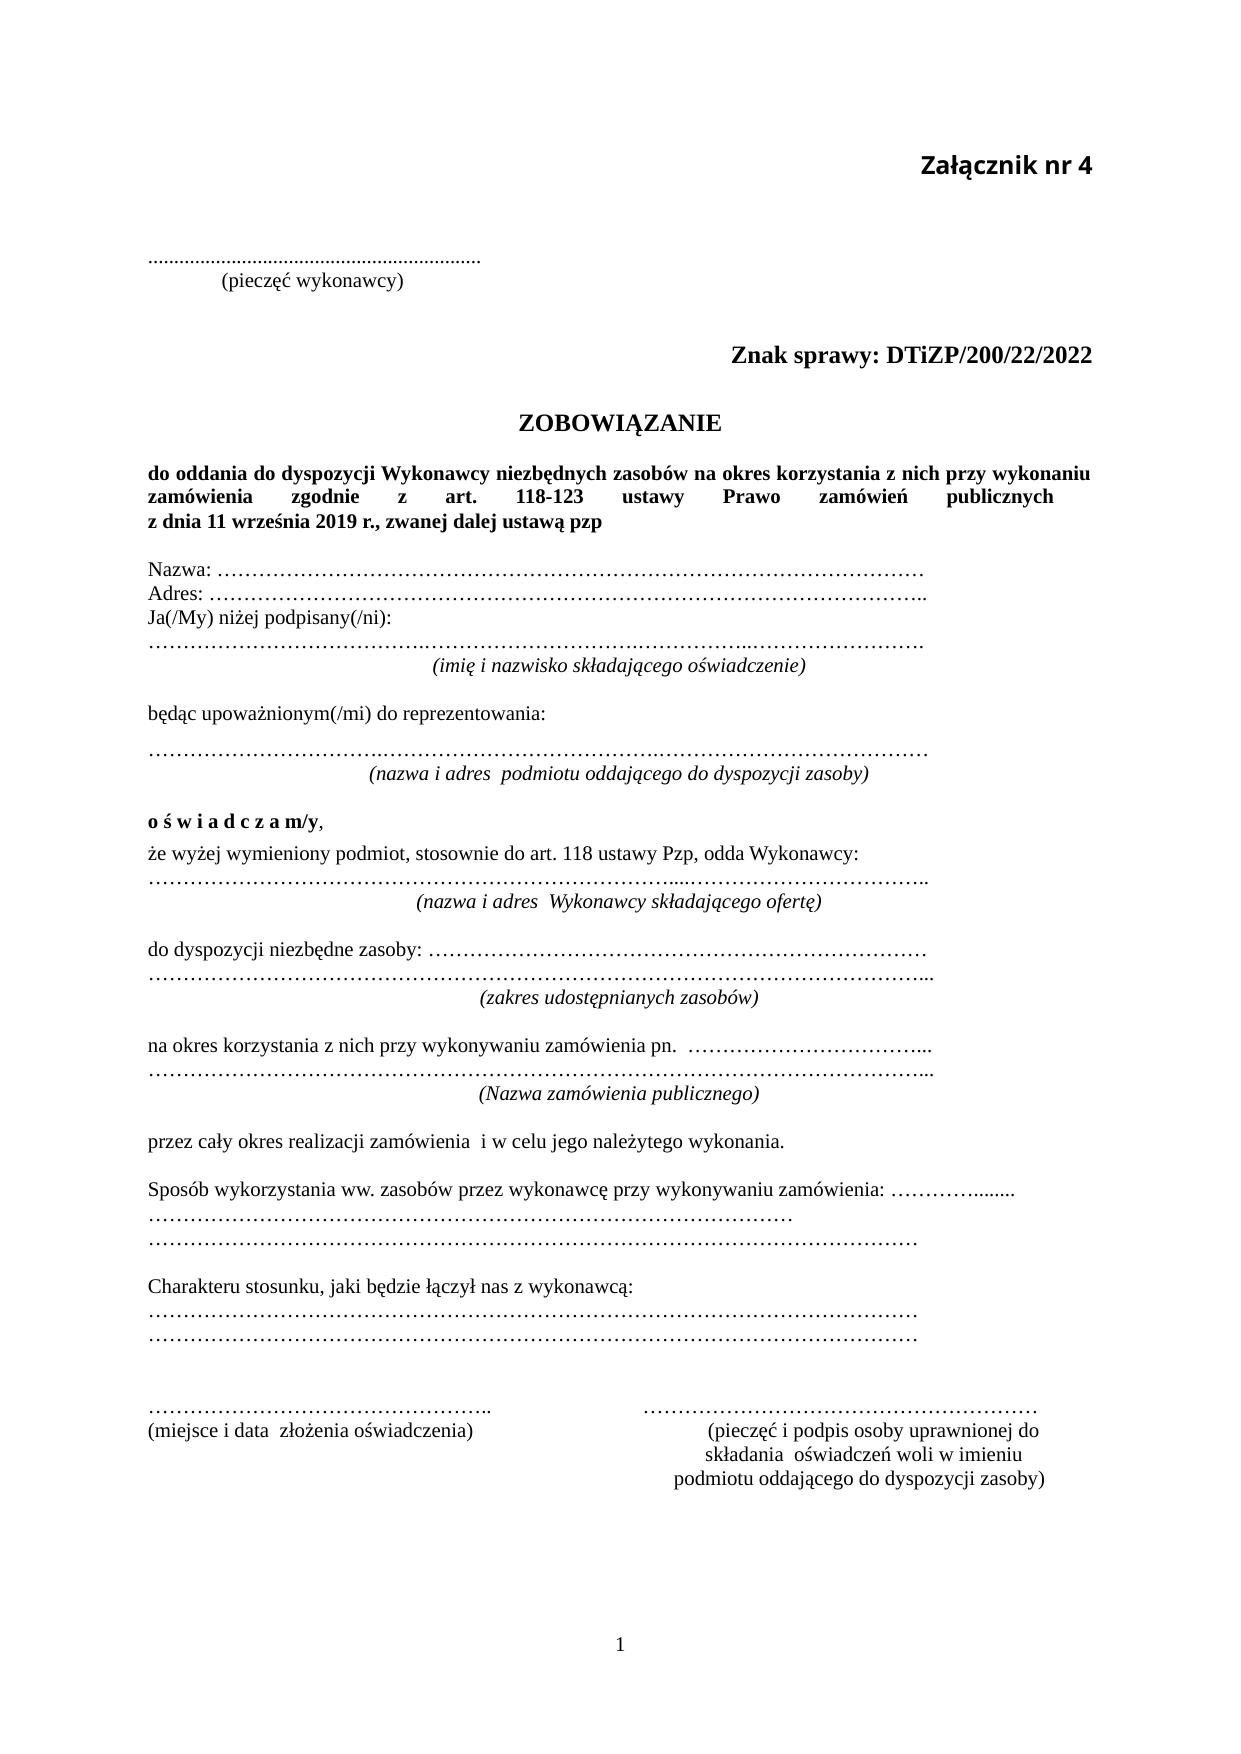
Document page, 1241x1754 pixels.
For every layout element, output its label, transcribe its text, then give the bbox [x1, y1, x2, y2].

text do oddania do dyspozycji Wykonawcy niezbędnych zasobów na okres korzystania z nich przy wykonaniu zamówienia zgodnie z art. 118-123 ustawy Prawo zamówień publicznych z dnia 11 września 2019 r., zwanej dalej ustawą pzp [148, 460, 1093, 533]
text (imię i nazwisko składającego oświadczenie) [148, 653, 1093, 677]
text ………………………………………….. ………………………………………………… [148, 1394, 1093, 1418]
text że wyżej wymieniony podmiot, stosownie do art. 118 ustawy Pzp, odda Wykonawcy: [148, 841, 1093, 864]
text …………………………………………………………………………………………………... [148, 961, 1093, 985]
text Znak sprawy: DTiZP/200/22/2022 [146, 340, 1093, 369]
text (pieczęć wykonawcy) [148, 268, 1093, 292]
text (zakres udostępnianych zasobów) [148, 985, 1093, 1009]
text (nazwa i adres podmiotu oddającego do dyspozycji zasoby) [148, 761, 1093, 785]
text ................................................................ [148, 244, 1093, 268]
text Nazwa: ………………………………………………………………………………………… [148, 557, 1093, 581]
text Charakteru stosunku, jaki będzie łączył nas z wykonawcą: ………………………………………………………………………………………………… [148, 1274, 1093, 1322]
text ………………………………….………………………….……………..……………………. [148, 629, 1093, 653]
text …………………………….………………………………….………………………………… [148, 737, 1093, 761]
text będąc upoważnionym(/mi) do reprezentowania: [148, 701, 1093, 725]
text na okres korzystania z nich przy wykonywaniu zamówienia pn. ……………………………... [148, 1033, 1093, 1057]
text Adres: ………………………………………………………………………………………….. [148, 581, 1093, 605]
text do dyspozycji niezbędne zasoby: ……………………………………………………………… [148, 937, 1093, 961]
text Ja(/My) niżej podpisany(/ni): [148, 605, 1093, 629]
text o ś w i a d c z a m/y, [148, 809, 1093, 833]
text (Nazwa zamówienia publicznego) [148, 1081, 1093, 1105]
text ZOBOWIĄZANIE [148, 408, 1093, 436]
text ………………………………………………………………………………………………… [148, 1322, 1093, 1346]
text (miejsce i data złożenia oświadczenia) (pieczęć i podpis osoby uprawnionej do składania oświadczeń woli w imieniu podmiotu oddającego do dyspozycji zasoby) [148, 1418, 1093, 1490]
text Sposób wykorzystania ww. zasobów przez wykonawcę przy wykonywaniu zamówienia: …………........………………………………………………………………………………… [148, 1177, 1093, 1226]
text …………………………………………………………………………………………………... [148, 1057, 1093, 1081]
text ………………………………………………………………………………………………… [148, 1226, 1093, 1249]
text …………………………………………………………………....…………………………….. [148, 864, 1093, 889]
text przez cały okres realizacji zamówienia i w celu jego należytego wykonania. [148, 1129, 1093, 1153]
text Załącznik nr 4 [148, 148, 1093, 182]
text (nazwa i adres Wykonawcy składającego ofertę) [148, 889, 1093, 913]
